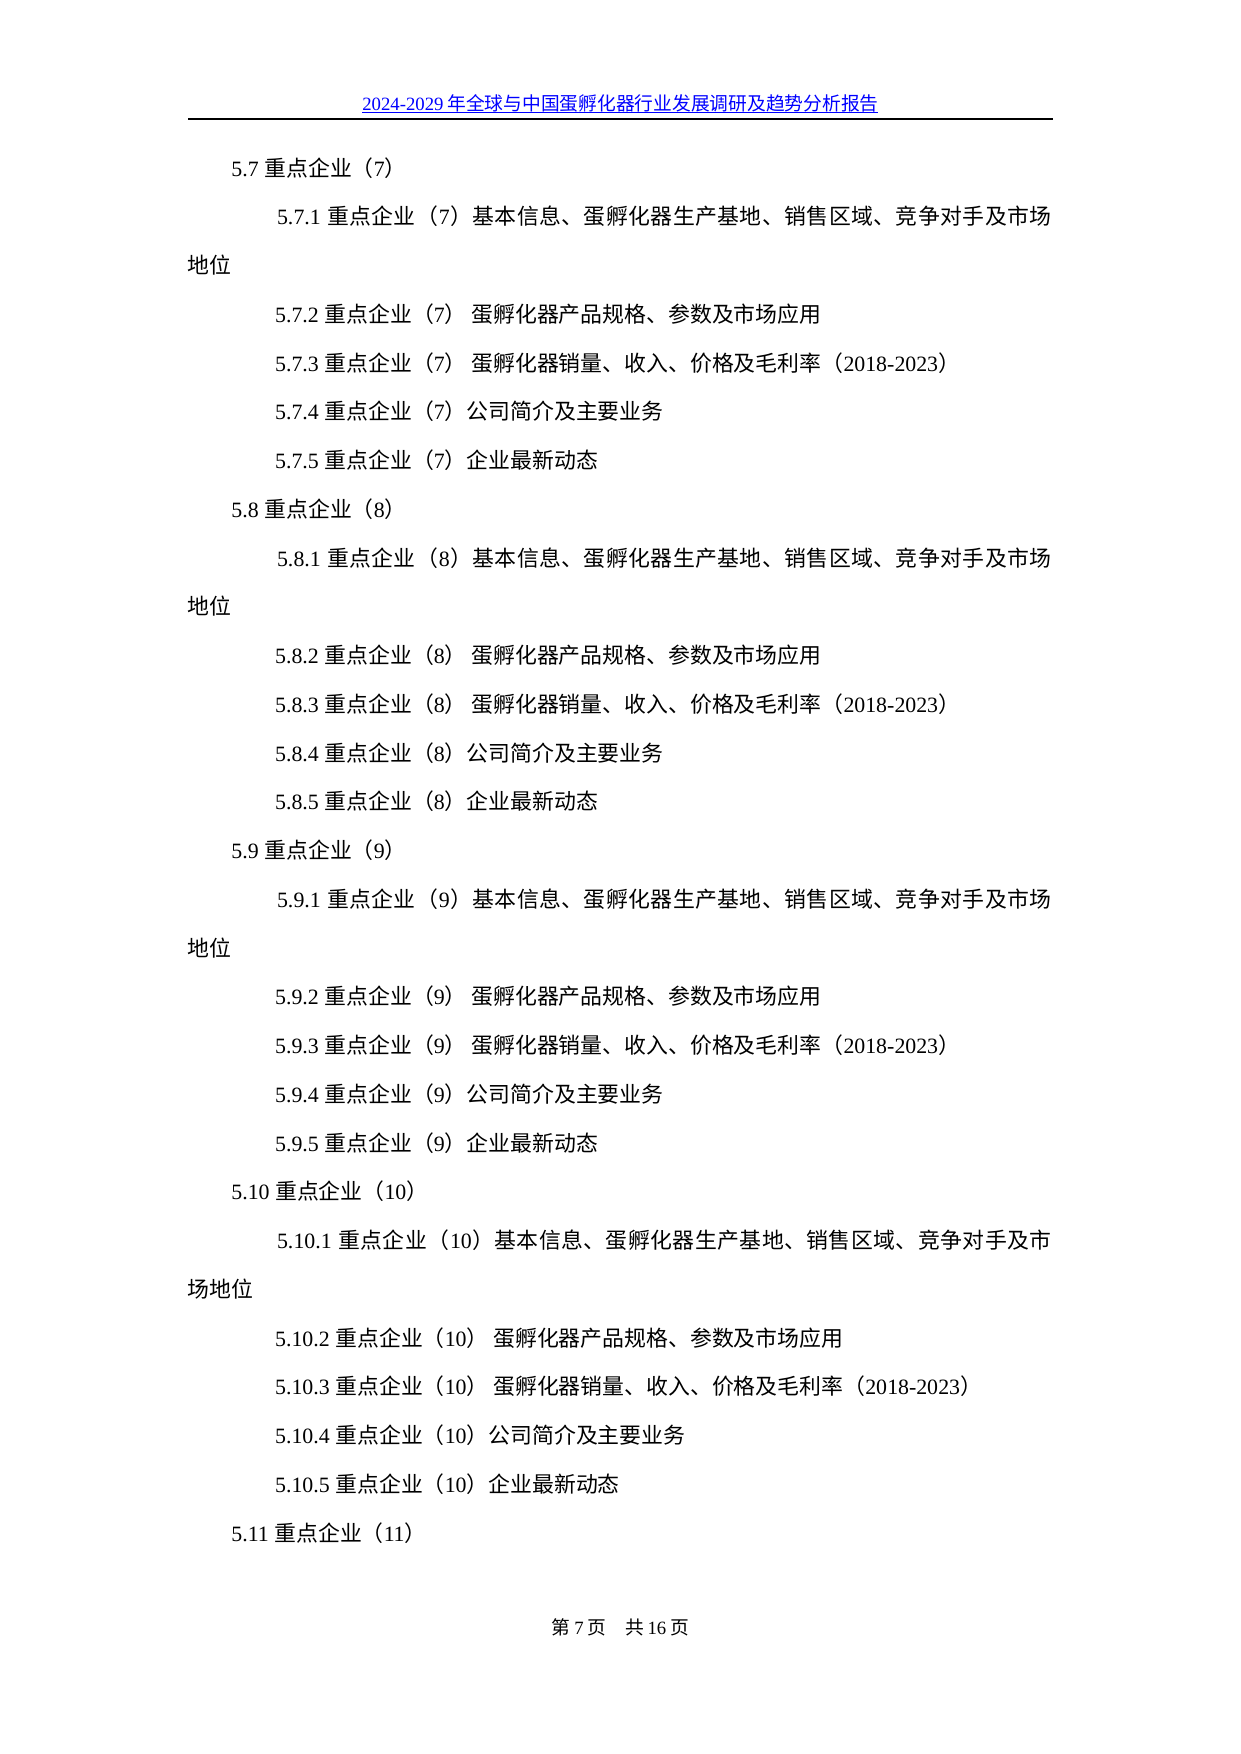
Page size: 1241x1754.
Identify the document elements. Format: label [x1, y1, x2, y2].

text [187, 150, 1053, 1548]
